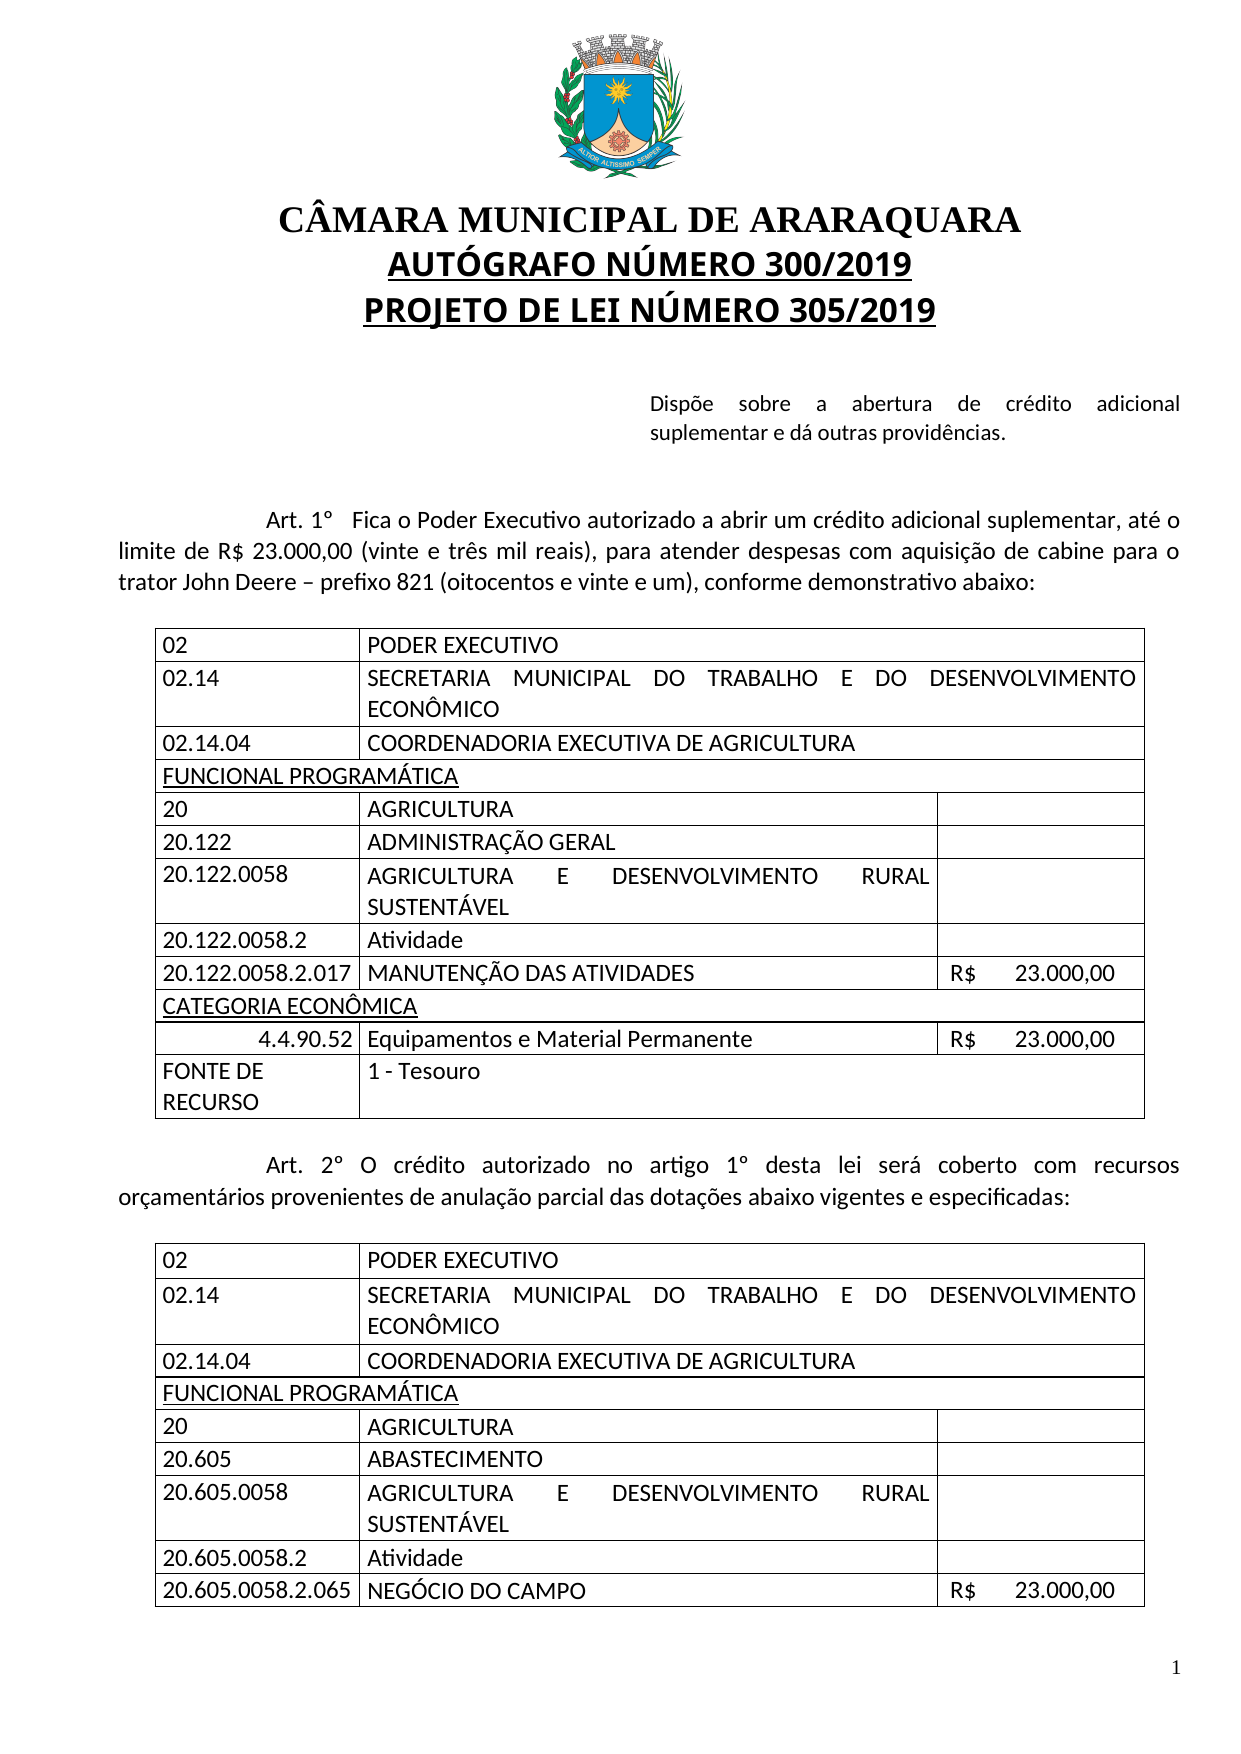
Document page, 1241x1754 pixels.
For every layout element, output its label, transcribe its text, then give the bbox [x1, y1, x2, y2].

table_cell AGRICULTURA E DESENVOLVIMENTO RURAL SUSTENTÁVEL [360, 859, 937, 923]
table_cell [938, 924, 1144, 956]
table_cell MANUTENÇÃO DAS ATIVIDADES [360, 957, 937, 989]
text AUTÓGRAFO NÚMERO 300/2019 [118, 240, 1181, 286]
text Art. 1º Fica o Poder Executivo autorizado a abrir um crédito adicional suplementar, até o limite de R$ 23.000,00 (vinte e três mil reais), para atender despesas com aquisição de cabine para o trator John Deere – prefixo 821 (oitocentos e vinte e um), conforme demonstrativo abaixo: [118, 503, 1181, 597]
table_cell COORDENADORIA EXECUTIVA DE AGRICULTURA [360, 727, 1144, 759]
table_cell 20.605 [156, 1443, 359, 1475]
table_cell SECRETARIA MUNICIPAL DO TRABALHO E DO DESENVOLVIMENTO ECONÔMICO [360, 662, 1144, 726]
table_cell Atividade [360, 924, 937, 956]
table_cell 20.122.0058.2 [156, 924, 359, 956]
table_cell SECRETARIA MUNICIPAL DO TRABALHO E DO DESENVOLVIMENTO ECONÔMICO [360, 1279, 1144, 1343]
text PROJETO DE LEI NÚMERO 305/2019 [118, 286, 1181, 332]
table_cell Equipamentos e Material Permanente [360, 1023, 937, 1054]
table_cell [938, 1541, 1144, 1573]
table_cell 4.4.90.52 [156, 1023, 359, 1054]
table_cell 1 - Tesouro [360, 1055, 1144, 1117]
table_header 02 [156, 1244, 359, 1278]
text Dispõe sobre a abertura de crédito adicional suplementar e dá outras providências. [650, 389, 1181, 446]
table_cell [938, 1476, 1144, 1540]
table_cell 20.122.0058 [156, 859, 359, 923]
table_cell 20 [156, 793, 359, 824]
table_header PODER EXECUTIVO [360, 629, 1144, 661]
table_cell 20.122.0058.2.017 [156, 957, 359, 989]
table_cell AGRICULTURA [360, 1410, 937, 1442]
table_cell FUNCIONAL PROGRAMÁTICA [156, 760, 1144, 792]
table_cell 02.14 [156, 1279, 359, 1343]
table_cell COORDENADORIA EXECUTIVA DE AGRICULTURA [360, 1345, 1144, 1376]
table_header 02 [156, 629, 359, 661]
table_cell 20.605.0058 [156, 1476, 359, 1540]
table_cell R$ 23.000,00 [938, 1023, 1144, 1054]
table_cell CATEGORIA ECONÔMICA [156, 990, 1144, 1021]
table_cell [938, 793, 1144, 824]
table_cell Atividade [360, 1541, 937, 1573]
table_cell [938, 859, 1144, 923]
table_cell R$ 23.000,00 [938, 1574, 1144, 1606]
table_cell 20.605.0058.2.065 [156, 1574, 359, 1606]
table_cell FUNCIONAL PROGRAMÁTICA [156, 1378, 1144, 1409]
table_cell R$ 23.000,00 [938, 957, 1144, 989]
table_cell 20 [156, 1410, 359, 1442]
table_cell AGRICULTURA [360, 793, 937, 824]
table_cell [938, 826, 1144, 857]
table_cell 20.605.0058.2 [156, 1541, 359, 1573]
table_cell ADMINISTRAÇÃO GERAL [360, 826, 937, 857]
picture [554, 34, 686, 179]
table_cell [938, 1410, 1144, 1442]
table_cell 02.14 [156, 662, 359, 726]
table_cell 02.14.04 [156, 1345, 359, 1376]
table_cell [938, 1443, 1144, 1475]
table_header PODER EXECUTIVO [360, 1244, 1144, 1278]
text CÂMARA MUNICIPAL DE ARARAQUARA [118, 197, 1181, 240]
table_cell FONTE DE RECURSO [156, 1055, 359, 1117]
table_cell 02.14.04 [156, 727, 359, 759]
table_cell NEGÓCIO DO CAMPO [360, 1574, 937, 1606]
table_cell 20.122 [156, 826, 359, 857]
table_cell ABASTECIMENTO [360, 1443, 937, 1475]
text Art. 2º O crédito autorizado no artigo 1º desta lei será coberto com recursos orçamentários provenientes de anulação parcial das dotações abaixo vigentes e especificadas: [118, 1149, 1181, 1212]
table_cell AGRICULTURA E DESENVOLVIMENTO RURAL SUSTENTÁVEL [360, 1476, 937, 1540]
